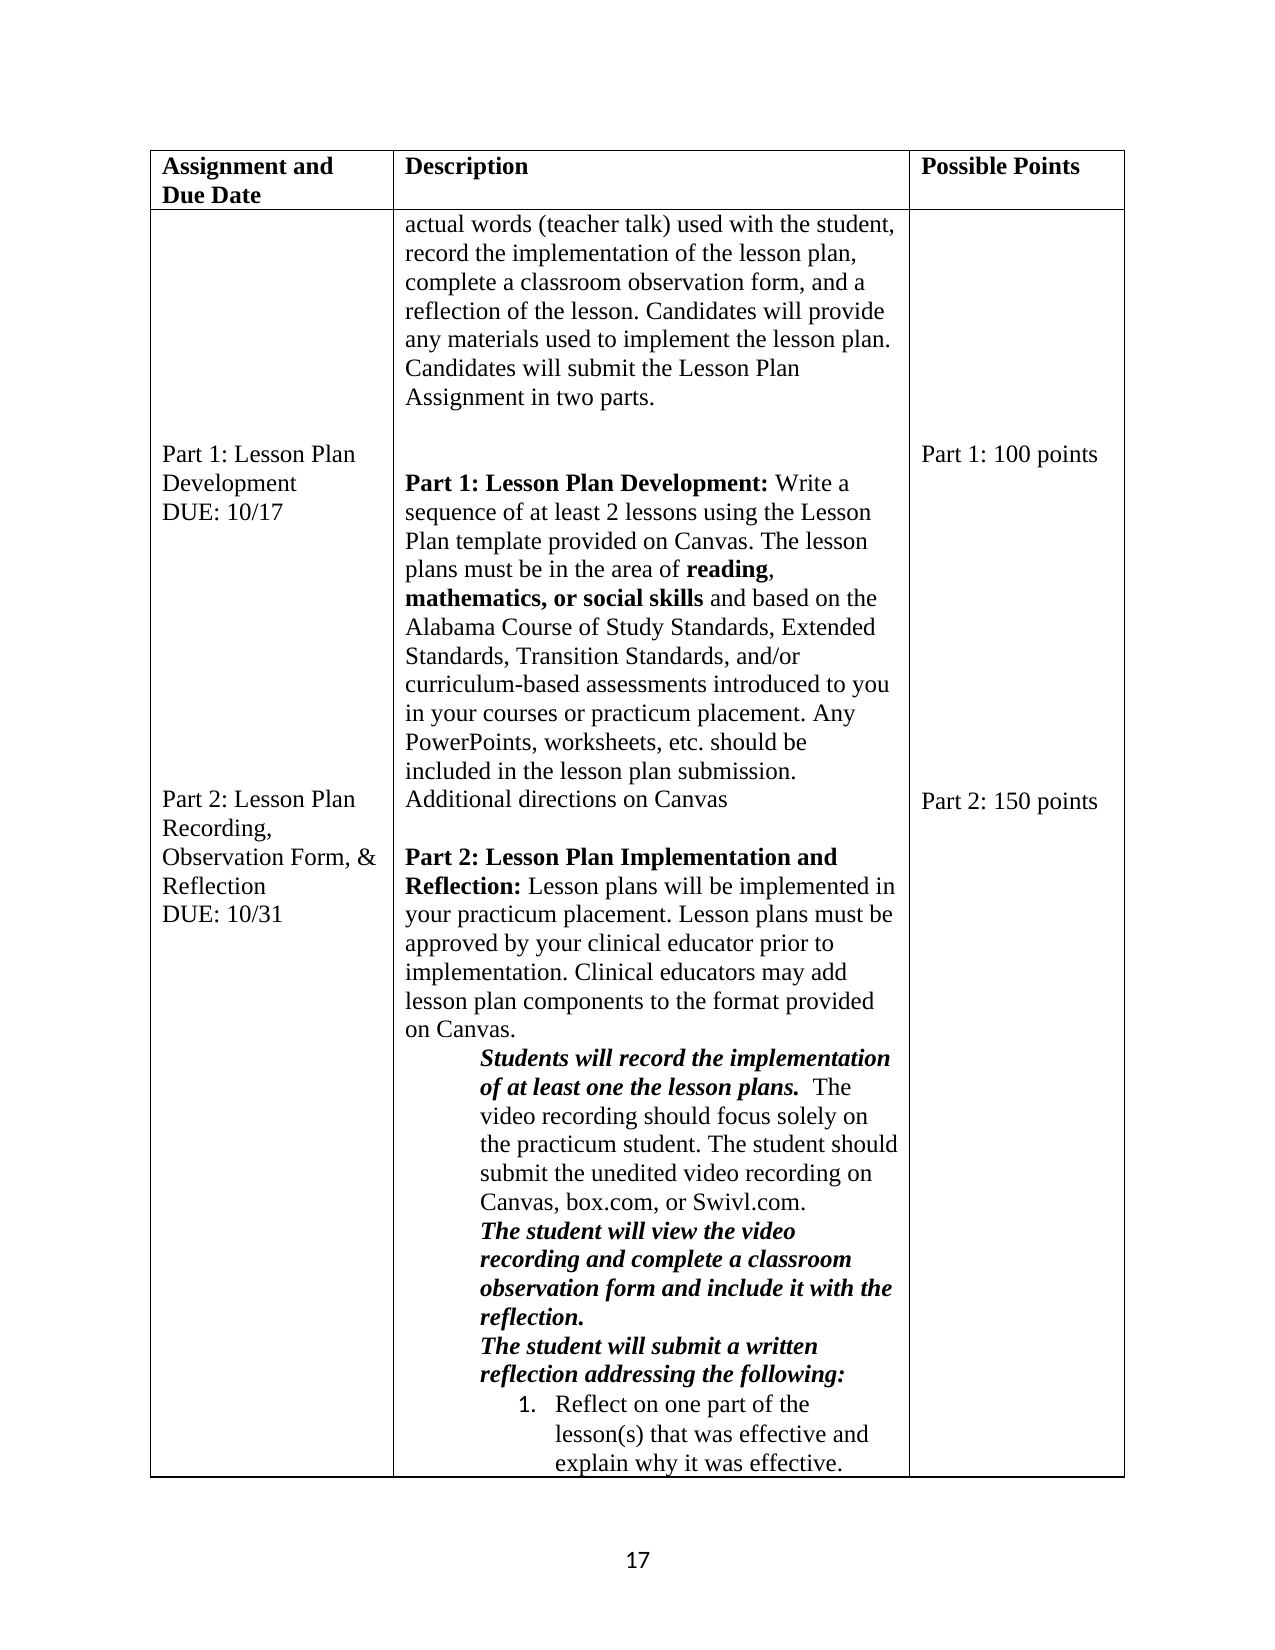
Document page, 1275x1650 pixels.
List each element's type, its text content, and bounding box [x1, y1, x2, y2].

table_header Assignment and Due Date [151, 151, 393, 208]
table_header Description [394, 151, 909, 208]
table_cell Part 1: 100 points Part 2: 150 points [910, 210, 1124, 1476]
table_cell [394, 210, 909, 1476]
table_header Possible Points [910, 151, 1124, 208]
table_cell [151, 210, 393, 1476]
